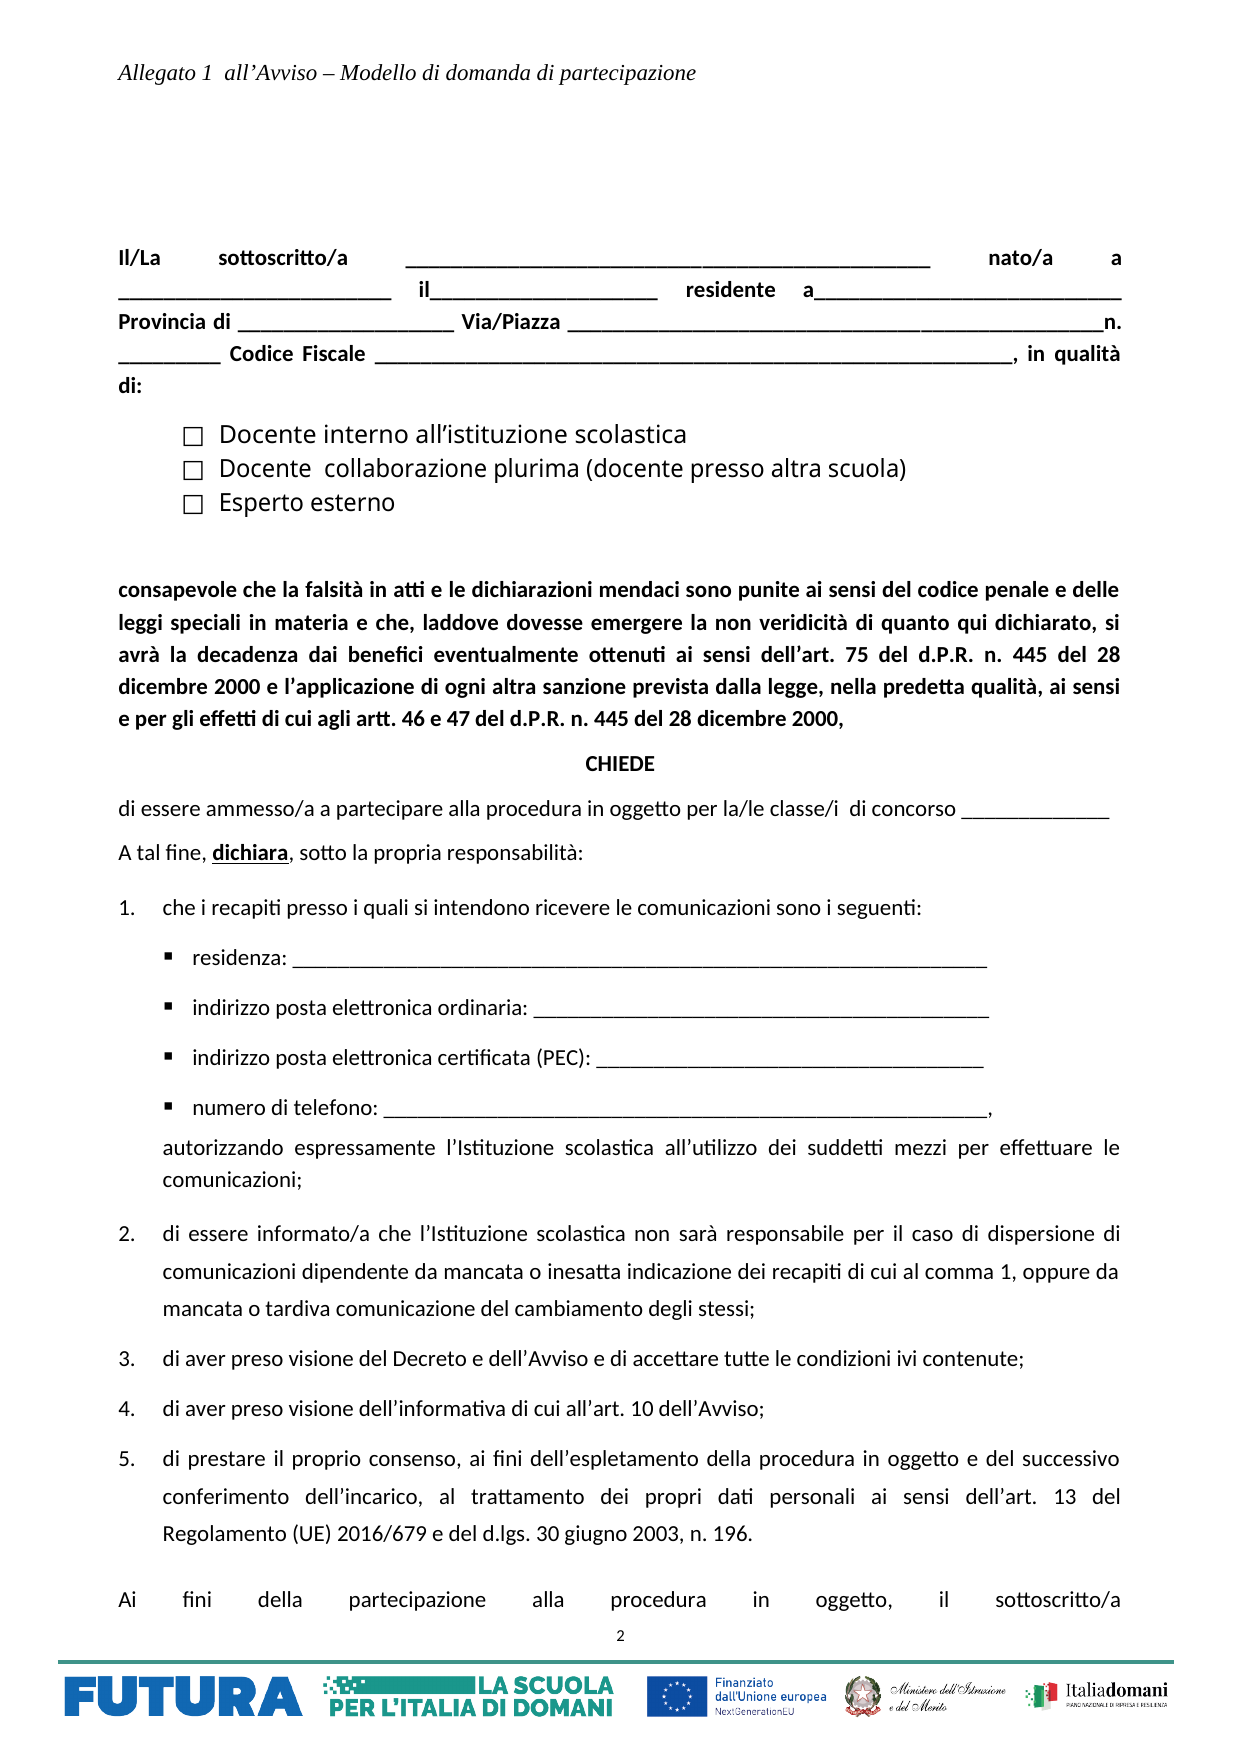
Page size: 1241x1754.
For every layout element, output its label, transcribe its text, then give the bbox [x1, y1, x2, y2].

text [118, 1585, 1122, 1613]
text Il/La sottoscritto/a ______________________________________________ nato/a a ________________________ il____________________ residente a___________________________ Provincia di ___________________ Via/Piazza _______________________________________________n. _________ Codice Fiscale ________________________________________________________, in qualità di: [118, 243, 1122, 399]
list Docente collaborazione plurima (docente presso altra scuola) [181, 450, 1122, 484]
picture [62, 1673, 1170, 1720]
text A tal fine, dichiara, sotto la propria responsabilità: [118, 838, 1122, 866]
text di essere ammesso/a a partecipare alla procedura in oggetto per la/le classe/i di concorso _____________ [118, 794, 1122, 822]
text consapevole che la falsità in atti e le dichiarazioni mendaci sono punite ai sensi del codice penale e delle leggi speciali in materia e che, laddove dovesse emergere la non veridicità di quanto qui dichiarato, si avrà la decadenza dai benefici eventualmente ottenuti ai sensi dell’art. 75 del d.P.R. n. 445 del 28 dicembre 2000 e l’applicazione di ogni altra sanzione prevista dalla legge, nella predetta qualità, ai sensi e per gli effetti di cui agli artt. 46 e 47 del d.P.R. n. 445 del 28 dicembre 2000, [118, 576, 1122, 732]
list Docente interno all’istituzione scolastica [181, 416, 1122, 450]
text CHIEDE [118, 749, 1122, 777]
list indirizzo posta elettronica certificata (PEC): __________________________________ [162, 1033, 1122, 1071]
list Esperto esterno [181, 484, 1122, 518]
list di aver preso visione dell’informativa di cui all’art. 10 dell’Avviso; [118, 1385, 1122, 1422]
list numero di telefono: _____________________________________________________, [162, 1083, 1122, 1121]
list indirizzo posta elettronica ordinaria: ________________________________________ [162, 983, 1122, 1021]
list di prestare il proprio consenso, ai fini dell’espletamento della procedura in oggetto e del successivo conferimento dell’incarico, al trattamento dei propri dati personali ai sensi dell’art. 13 del Regolamento (UE) 2016/679 e del d.lgs. 30 giugno 2003, n. 196. [118, 1435, 1122, 1547]
list residenza: _____________________________________________________________ [162, 933, 1122, 971]
text autorizzando espressamente l’Istituzione scolastica all’utilizzo dei suddetti mezzi per effettuare le comunicazioni; [162, 1133, 1122, 1193]
list di essere informato/a che l’Istituzione scolastica non sarà responsabile per il caso di dispersione di comunicazioni dipendente da mancata o inesatta indicazione dei recapiti di cui al comma 1, oppure da mancata o tardiva comunicazione del cambiamento degli stessi; [118, 1210, 1122, 1322]
list che i recapiti presso i quali si intendono ricevere le comunicazioni sono i seguenti: [118, 883, 1122, 921]
list di aver preso visione del Decreto e dell’Avviso e di accettare tutte le condizioni ivi contenute; [118, 1335, 1122, 1372]
